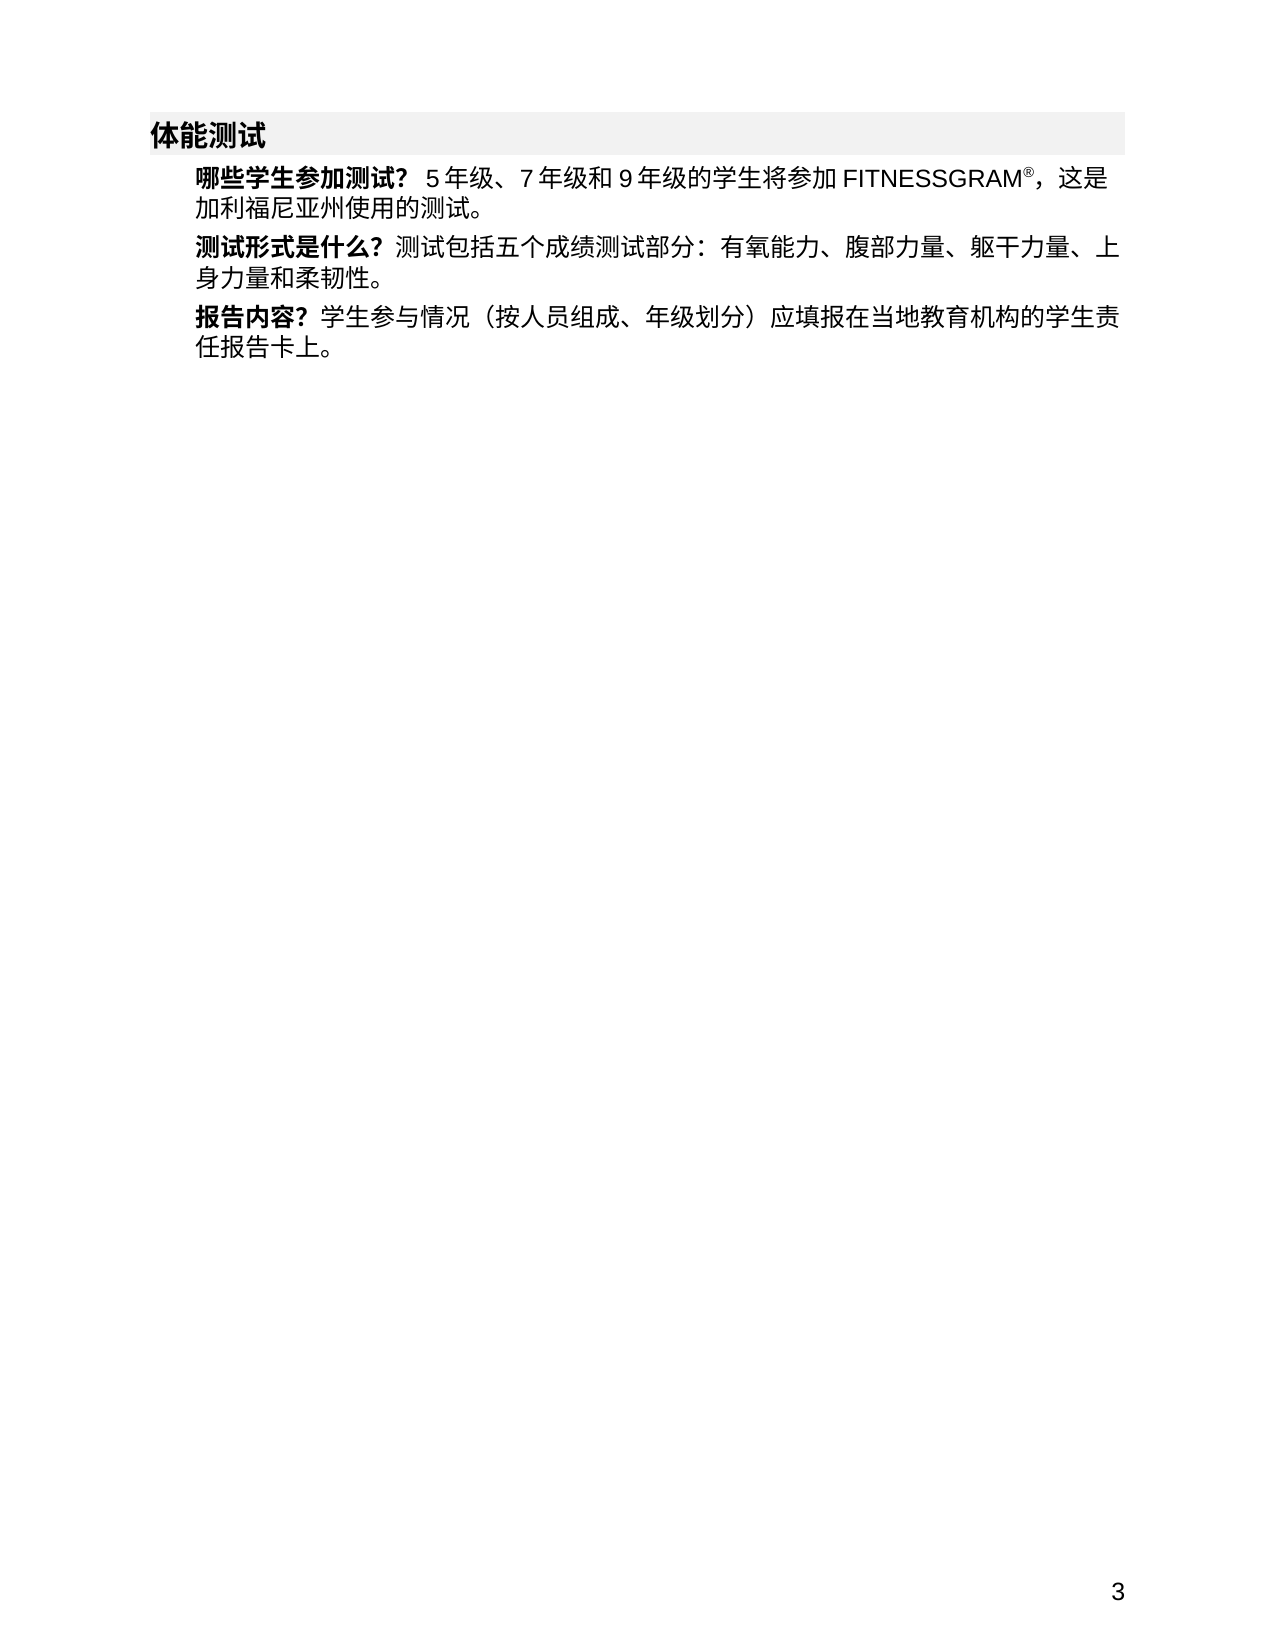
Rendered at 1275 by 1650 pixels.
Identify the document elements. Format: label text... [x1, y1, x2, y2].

list 哪些学生参加测试？ 5年级、7年级和9年级的学生将参加FITNESSGRAM®，这是加利福尼亚州使用的测试。 [195, 163, 1125, 224]
list 报告内容？学生参与情况（按人员组成、年级划分）应填报在当地教育机构的学生责任报告卡上。 [195, 302, 1125, 363]
list 测试形式是什么？测试包括五个成绩测试部分：有氧能力、腹部力量、躯干力量、上身力量和柔韧性。 [195, 232, 1125, 293]
subtitle 体能测试 [150, 112, 1125, 155]
